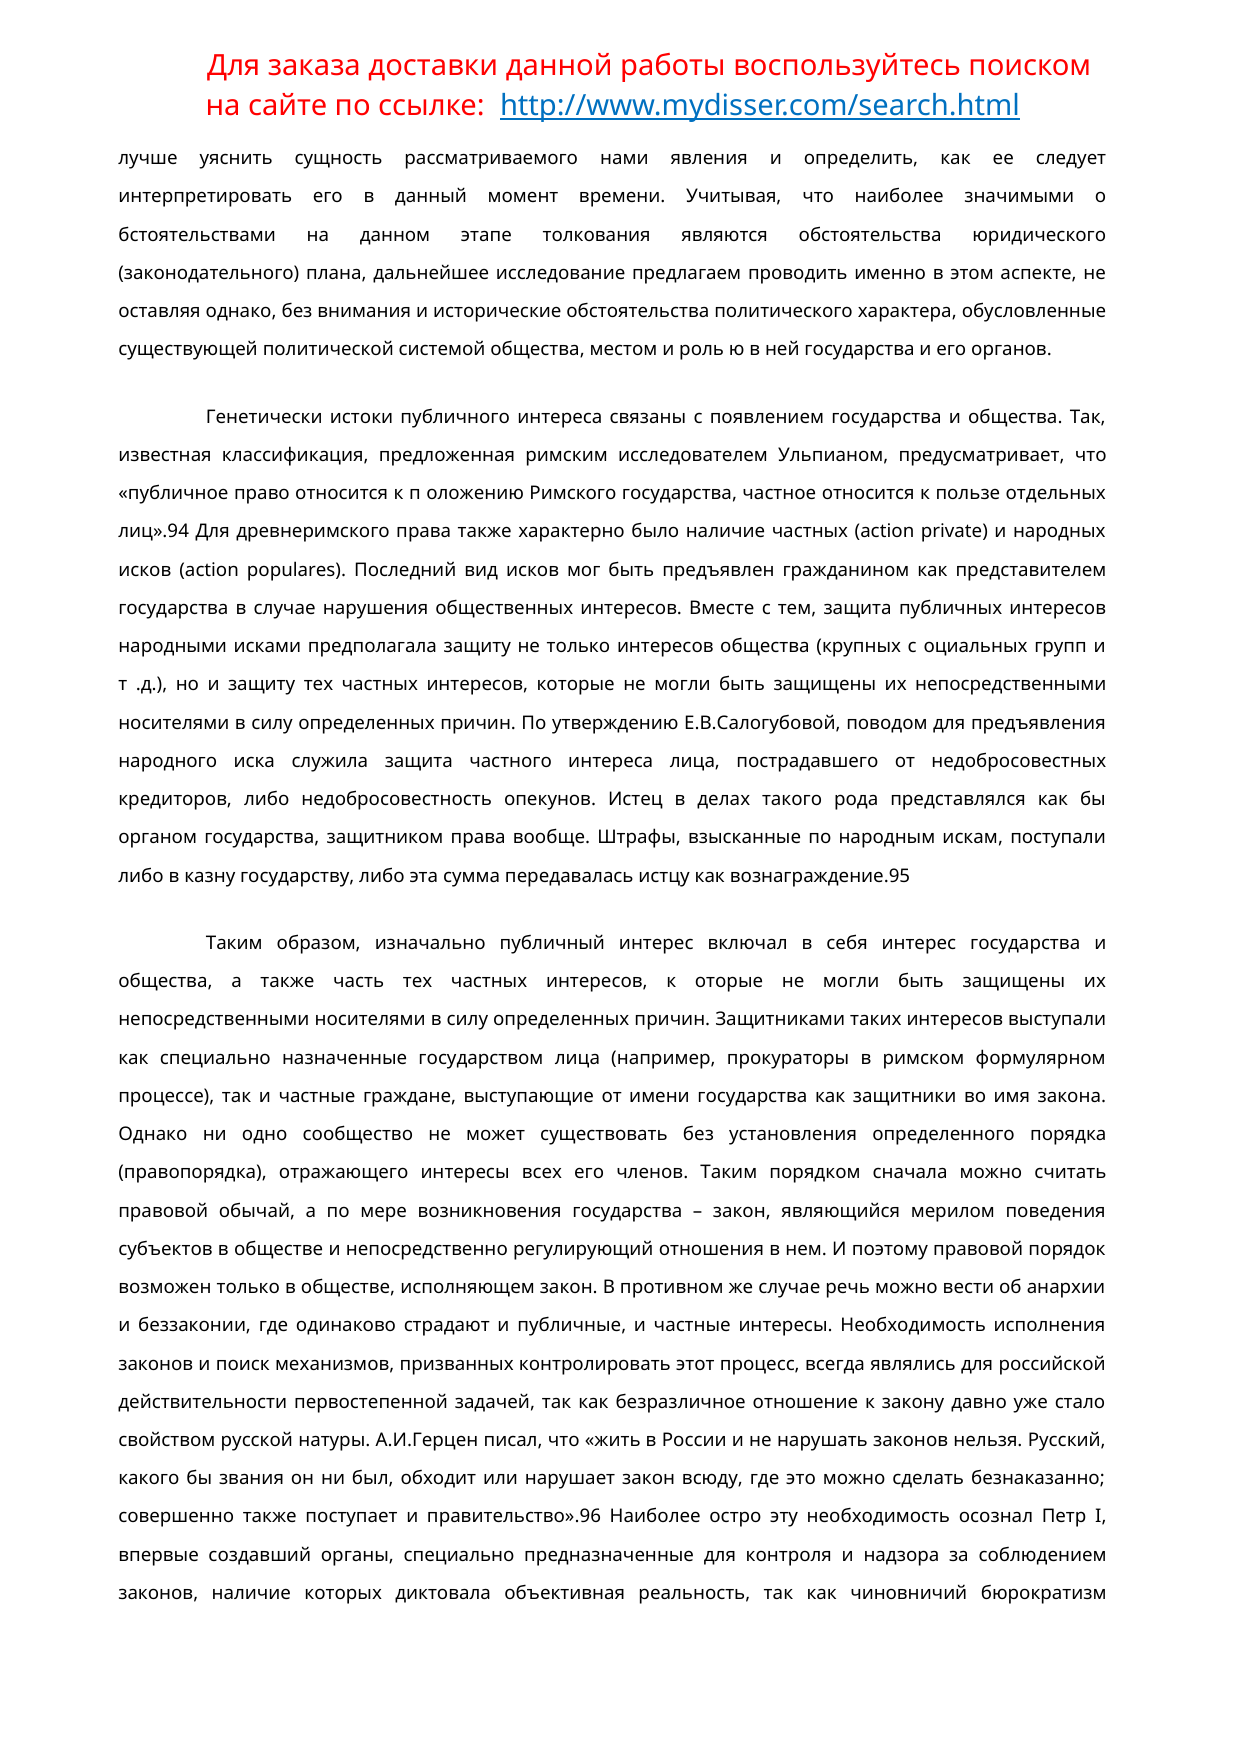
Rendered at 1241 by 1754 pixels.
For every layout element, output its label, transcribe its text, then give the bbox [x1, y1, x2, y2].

text Генетически истоки публичного интереса связаны с появлением государства и общества. Так, известная классификация, предложенная римским исследователем Ульпианом, предусматривает, что «публичное право относится к п оложению Римского государства, частное относится к пользе отдельных лиц».94 Для древнеримского права также характерно было наличие частных (action private) и народных исков (action populares). Последний вид исков мог быть предъявлен гражданином как представителем государства в случае нарушения общественных интересов. Вместе с тем, защита публичных интересов народными исками предполагала защиту не только интересов общества (крупных с оциальных групп и т .д.), но и защиту тех частных интересов, которые не могли быть защищены их непосредственными носителями в силу определенных причин. По утверждению Е.В.Салогубовой, поводом для предъявления народного иска служила защита частного интереса лица, пострадавшего от недобросовестных кредиторов, либо недобросовестность опекунов. Истец в делах такого рода представлялся как бы органом государства, защитником права вообще. Штрафы, взысканные по народным искам, поступали либо в казну государству, либо эта сумма передавалась истцу как вознаграждение.95 [118, 403, 1107, 887]
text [118, 929, 1107, 1605]
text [118, 144, 1107, 361]
